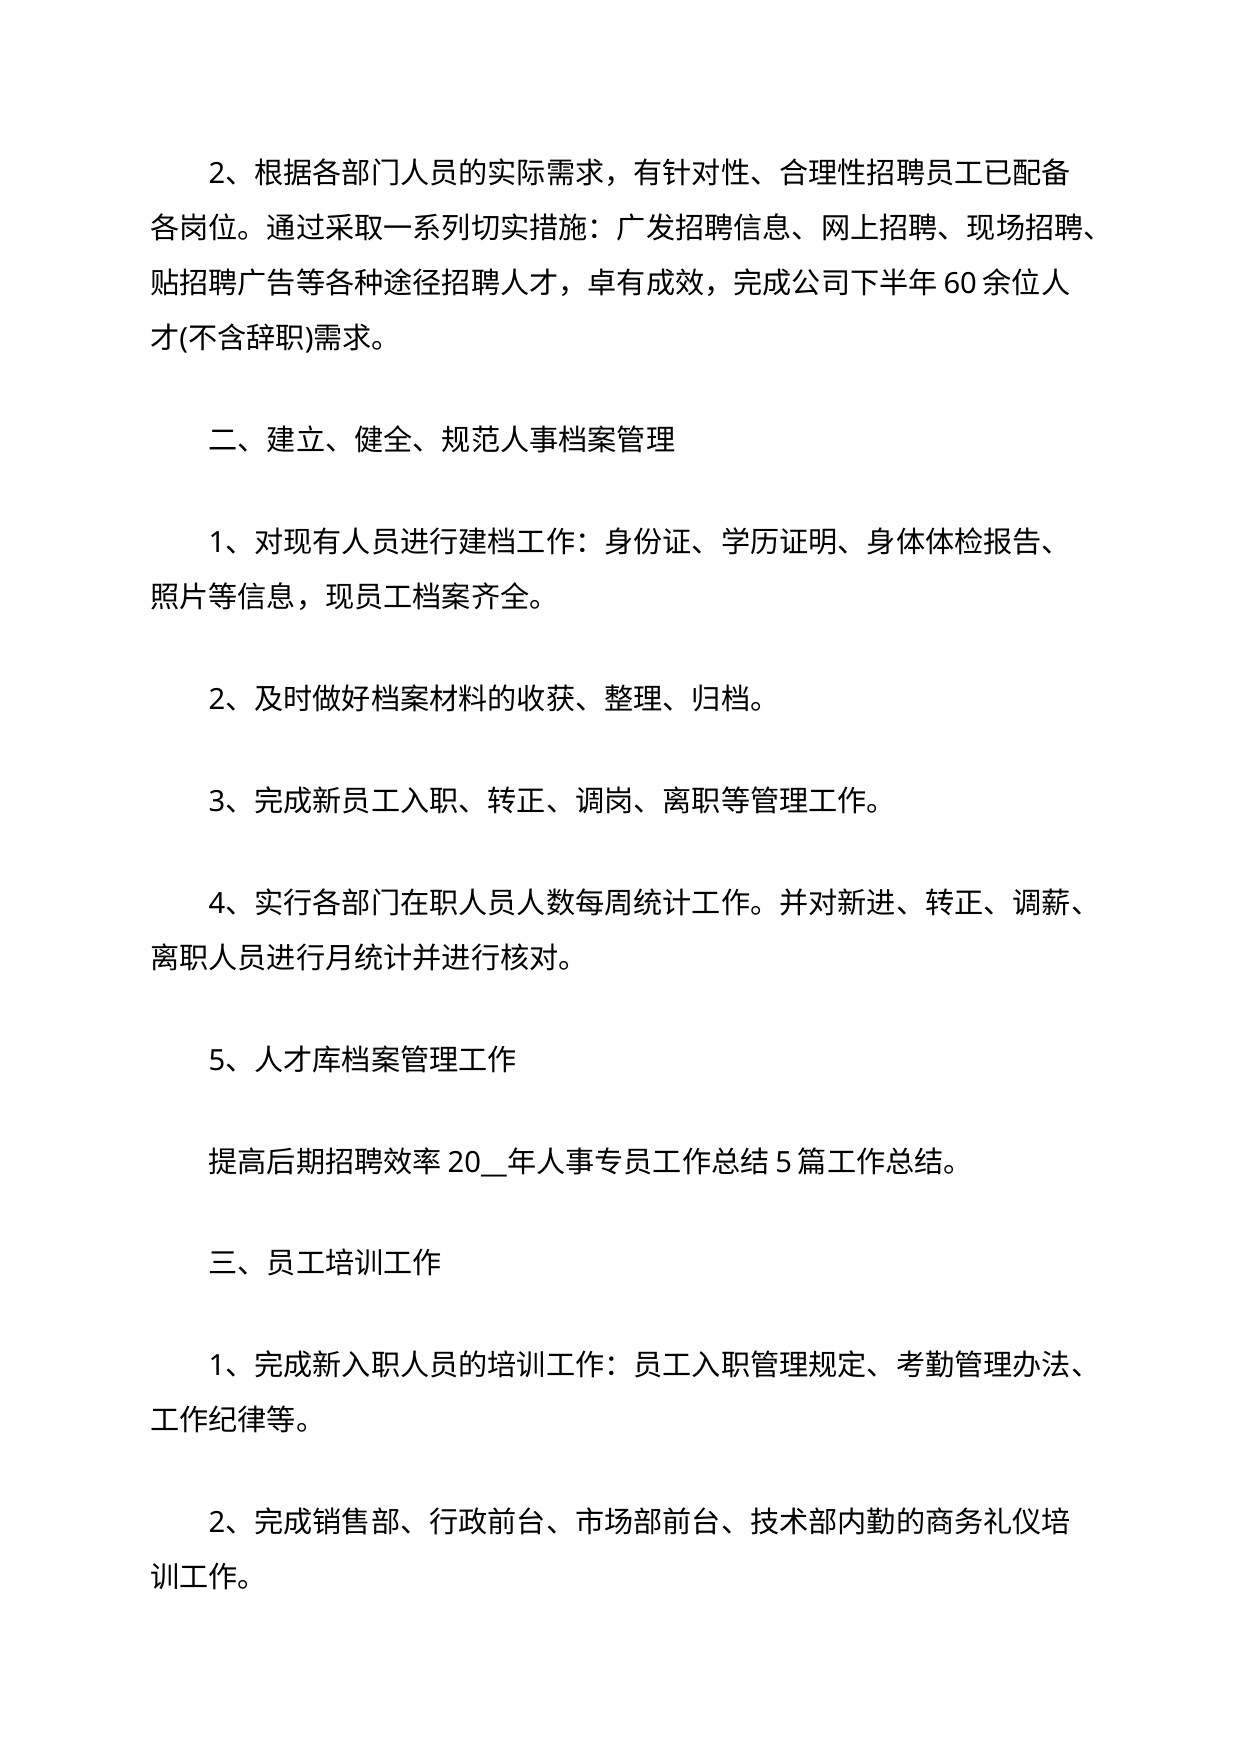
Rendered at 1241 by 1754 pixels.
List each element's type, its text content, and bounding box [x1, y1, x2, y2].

text 4、实行各部门在职人员人数每周统计工作。并对新进、转正、调薪、离职人员进行月统计并进行核对。 [150, 879, 1090, 977]
text 提高后期招聘效率20__年人事专员工作总结5篇工作总结。 [150, 1138, 1090, 1181]
text 1、对现有人员进行建档工作：身份证、学历证明、身体体检报告、照片等信息，现员工档案齐全。 [150, 519, 1090, 616]
text 三、员工培训工作 [150, 1240, 1090, 1282]
text 5、人才库档案管理工作 [150, 1036, 1090, 1078]
text 2、完成销售部、行政前台、市场部前台、技术部内勤的商务礼仪培训工作。 [150, 1499, 1090, 1596]
text 1、完成新入职人员的培训工作：员工入职管理规定、考勤管理办法、工作纪律等。 [150, 1342, 1090, 1439]
text 2、根据各部门人员的实际需求，有针对性、合理性招聘员工已配备各岗位。通过采取一系列切实措施：广发招聘信息、网上招聘、现场招聘、贴招聘广告等各种途径招聘人才，卓有成效，完成公司下半年60余位人才(不含辞职)需求。 [150, 150, 1090, 357]
text 二、建立、健全、规范人事档案管理 [150, 417, 1090, 459]
text 3、完成新员工入职、转正、调岗、离职等管理工作。 [150, 777, 1090, 820]
text 2、及时做好档案材料的收获、整理、归档。 [150, 675, 1090, 718]
